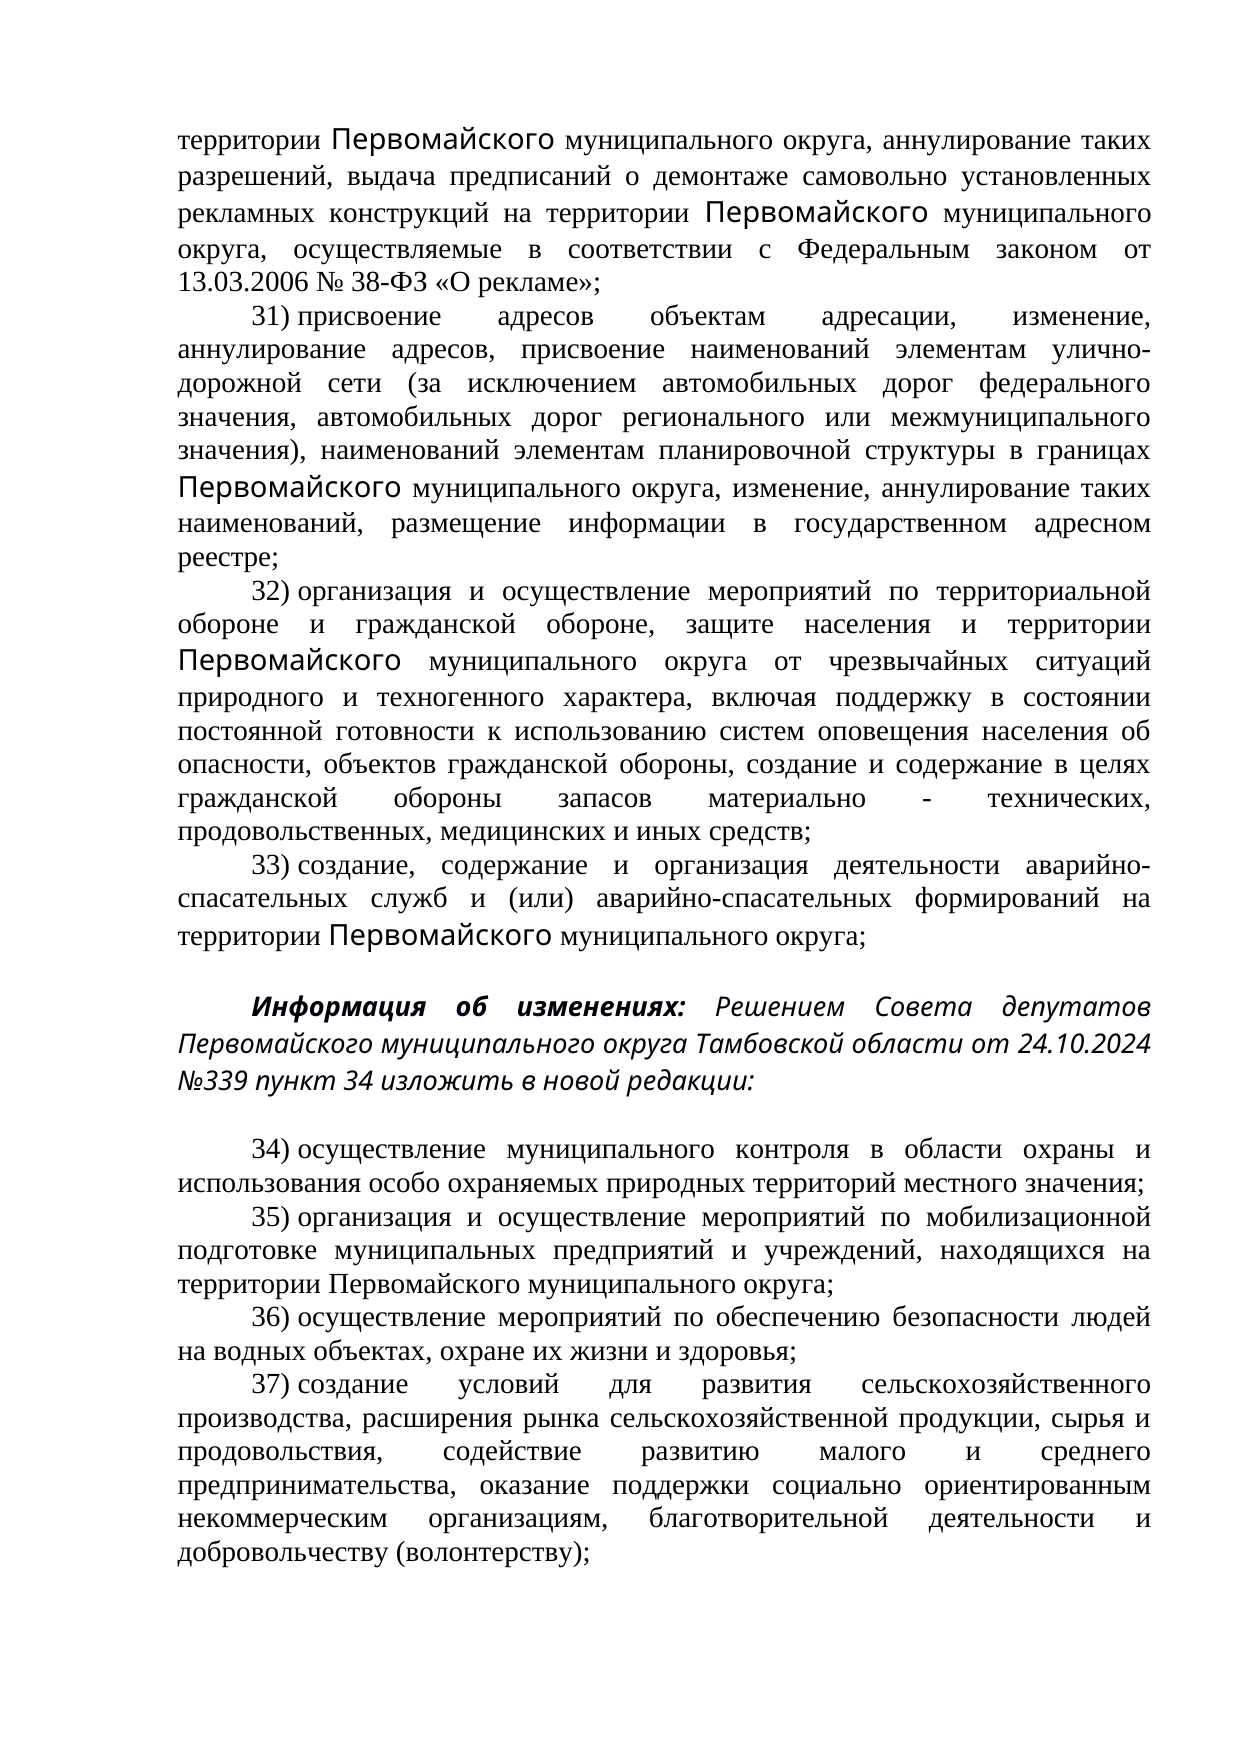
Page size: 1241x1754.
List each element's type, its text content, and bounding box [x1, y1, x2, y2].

text 34) осуществление муниципального контроля в области охраны и использования особо охраняемых природных территорий местного значения; [177, 1132, 1152, 1199]
text 33) создание, содержание и организация деятельности аварийно-спасательных служб и (или) аварийно-спасательных формирований на территории Первомайского муниципального округа; [177, 847, 1152, 954]
text 32) организация и осуществление мероприятий по территориальной обороне и гражданской обороне, защите населения и территории Первомайского муниципального округа от чрезвычайных ситуаций природного и техногенного характера, включая поддержку в состоянии постоянной готовности к использованию систем оповещения населения об опасности, объектов гражданской обороны, создание и содержание в целях гражданской обороны запасов материально - технических, продовольственных, медицинских и иных средств; [177, 573, 1152, 847]
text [177, 118, 1152, 298]
text 31) присвоение адресов объектам адресации, изменение, аннулирование адресов, присвоение наименований элементам улично-дорожной сети (за исключением автомобильных дорог федерального значения, автомобильных дорог регионального или межмуниципального значения), наименований элементам планировочной структуры в границах Первомайского муниципального округа, изменение, аннулирование таких наименований, размещение информации в государственном адресном реестре; [177, 298, 1152, 573]
text 36) осуществление мероприятий по обеспечению безопасности людей на водных объектах, охране их жизни и здоровья; [177, 1299, 1152, 1366]
text Информация об изменениях: Решением Совета депутатов Первомайского муниципального округа Тамбовской области от 24.10.2024 №339 пункт 34 изложить в новой редакции: [177, 987, 1152, 1098]
text 37) создание условий для развития сельскохозяйственного производства, расширения рынка сельскохозяйственной продукции, сырья и продовольствия, содействие развитию малого и среднего предпринимательства, оказание поддержки социально ориентированным некоммерческим организациям, благотворительной деятельности и добровольчеству (волонтерству); [177, 1366, 1152, 1568]
text 35) организация и осуществление мероприятий по мобилизационной подготовке муниципальных предприятий и учреждений, находящихся на территории Первомайского муниципального округа; [177, 1199, 1152, 1299]
